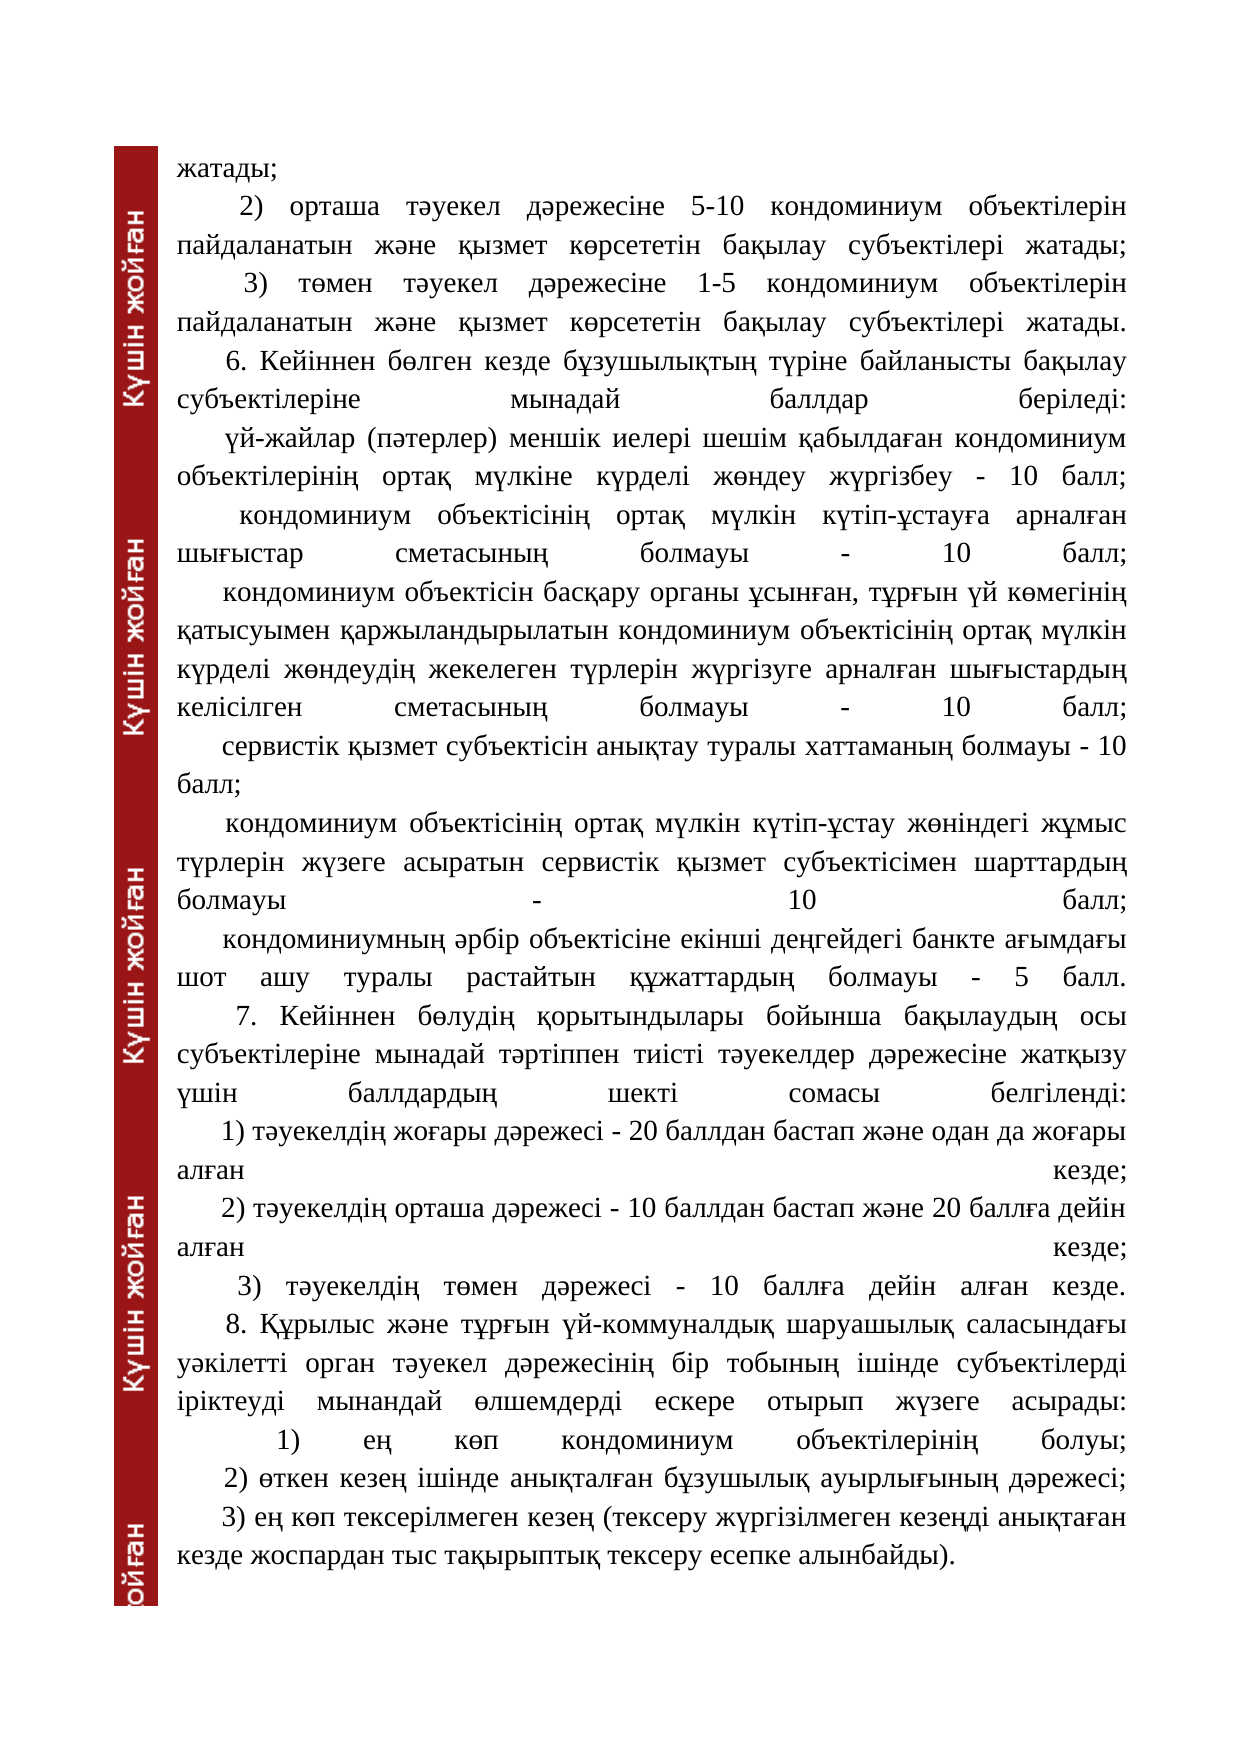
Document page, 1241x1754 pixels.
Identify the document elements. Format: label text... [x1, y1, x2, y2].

picture [114, 1571, 158, 1606]
picture [114, 146, 158, 150]
